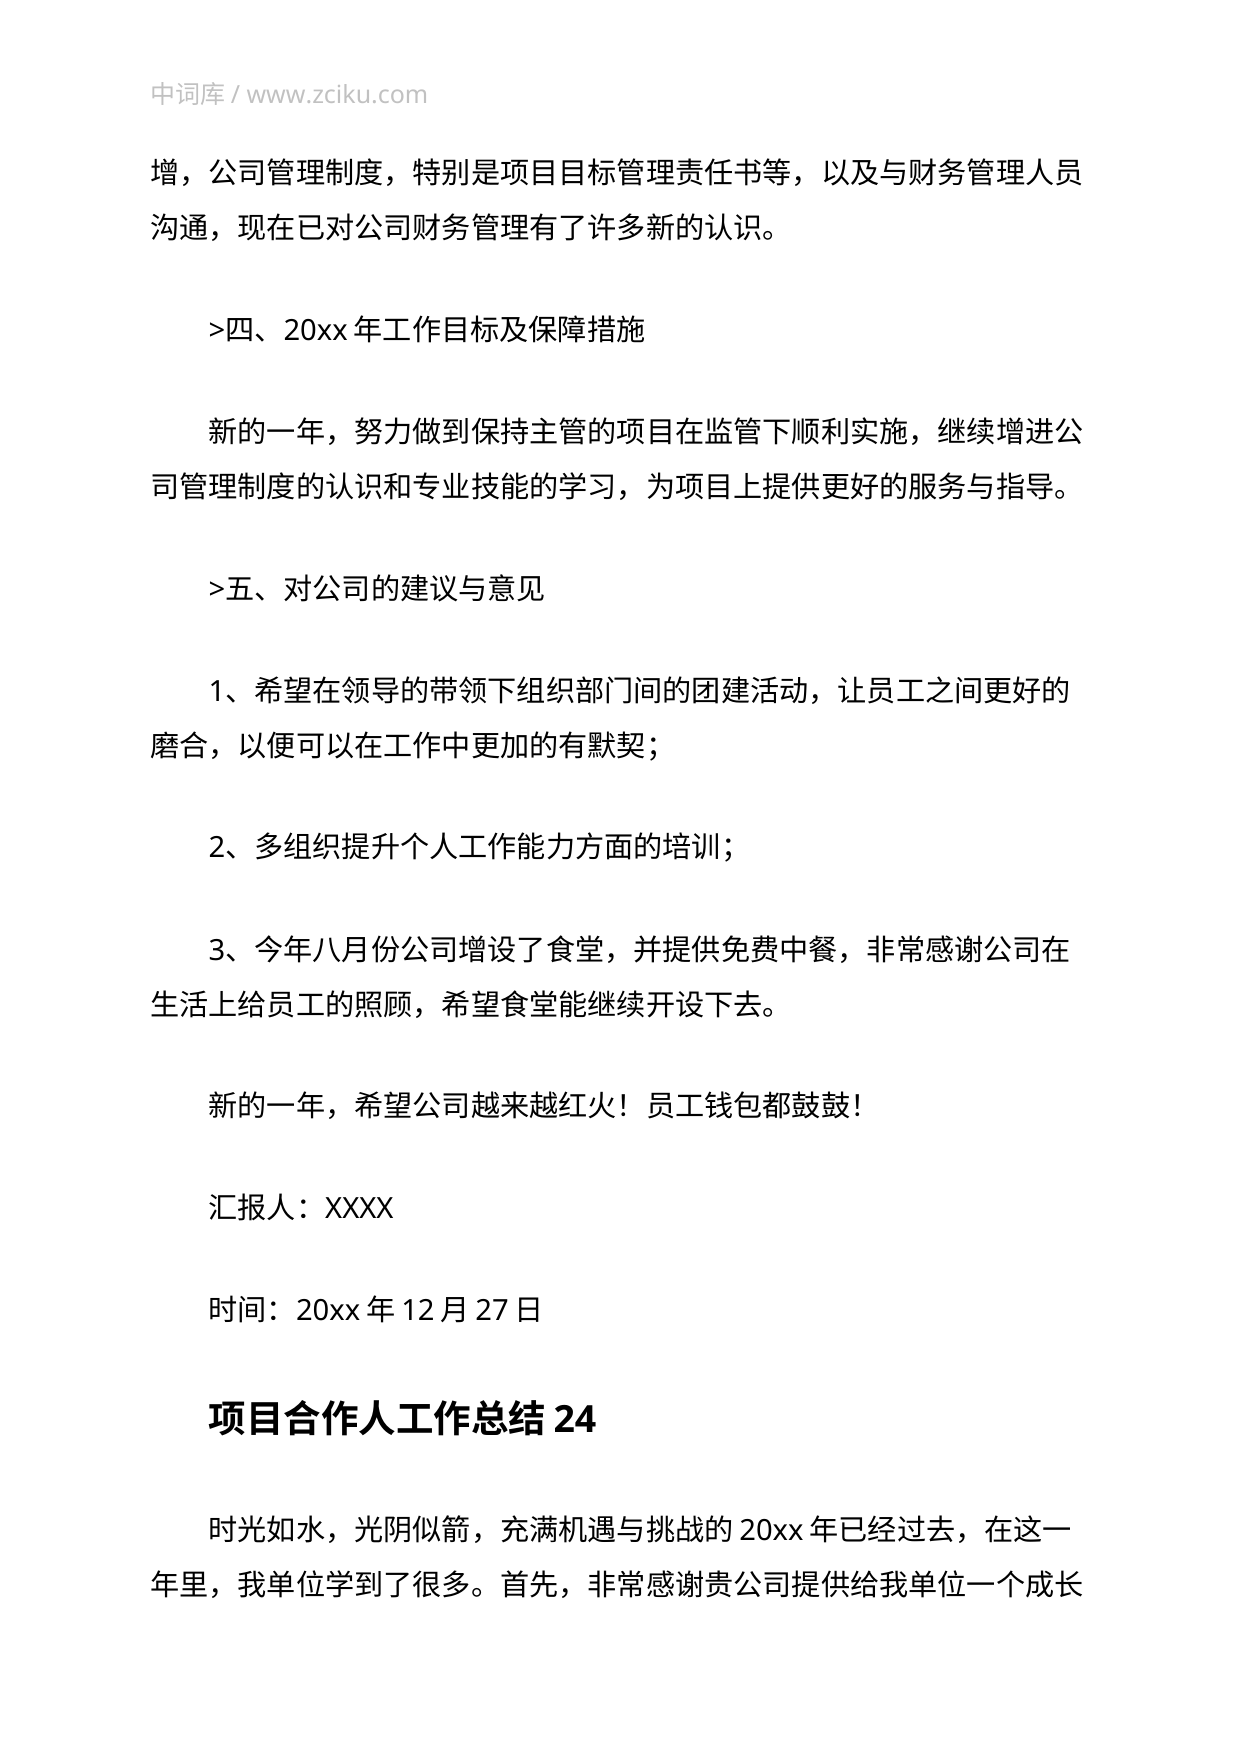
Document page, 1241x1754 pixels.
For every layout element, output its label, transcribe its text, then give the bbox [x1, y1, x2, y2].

text 汇报人：XXXX [150, 1184, 1090, 1227]
text 时间：20xx年12月27日 [150, 1287, 1090, 1329]
text 2、多组织提升个人工作能力方面的培训； [150, 824, 1090, 866]
text 新的一年，希望公司越来越红火！员工钱包都鼓鼓！ [150, 1083, 1090, 1125]
text 项目合作人工作总结24 [150, 1388, 1090, 1443]
text 新的一年，努力做到保持主管的项目在监管下顺利实施，继续增进公司管理制度的认识和专业技能的学习，为项目上提供更好的服务与指导。 [150, 409, 1090, 506]
text >四、20xx年工作目标及保障措施 [150, 307, 1090, 349]
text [150, 150, 1090, 247]
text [150, 1506, 1090, 1603]
text 1、希望在领导的带领下组织部门间的团建活动，让员工之间更好的磨合，以便可以在工作中更加的有默契； [150, 667, 1090, 764]
text >五、对公司的建议与意见 [150, 565, 1090, 608]
text 3、今年八月份公司增设了食堂，并提供免费中餐，非常感谢公司在生活上给员工的照顾，希望食堂能继续开设下去。 [150, 926, 1090, 1023]
